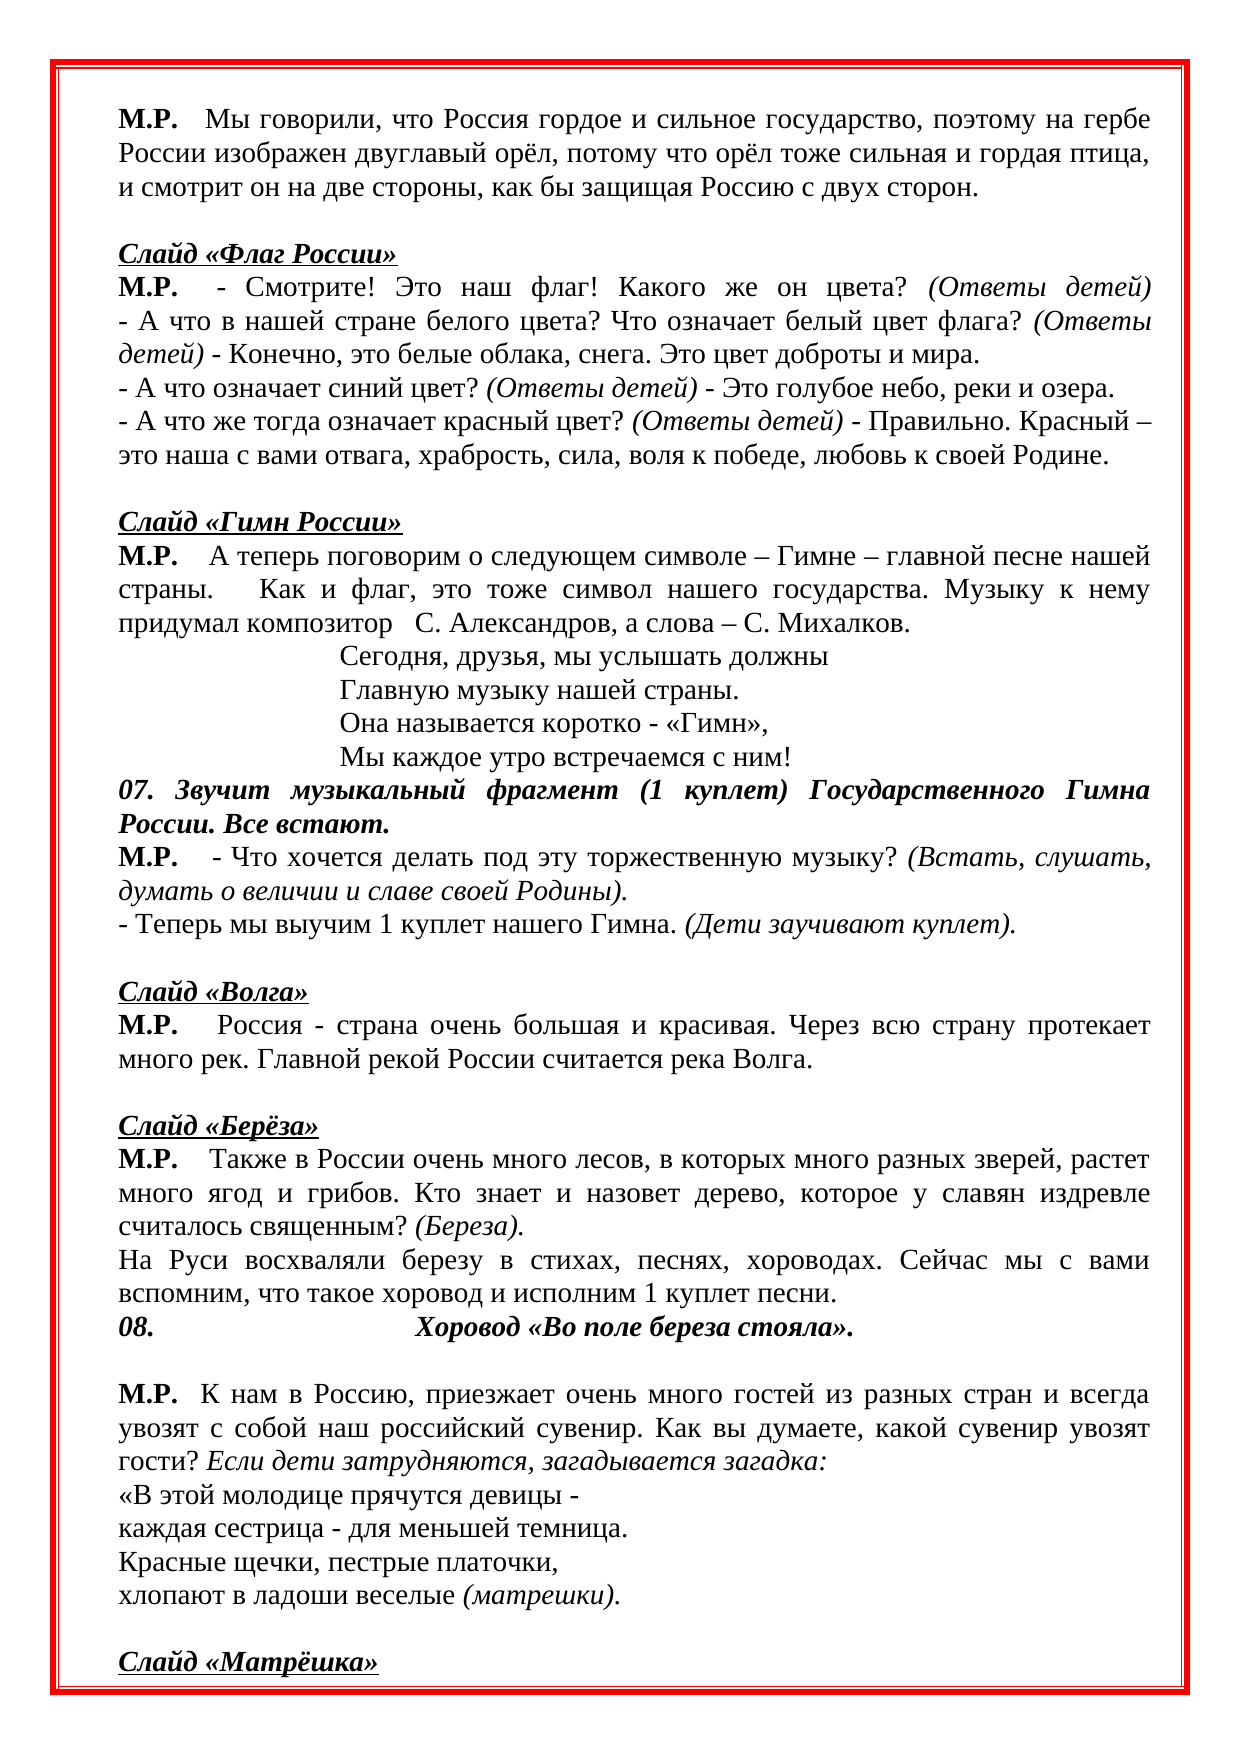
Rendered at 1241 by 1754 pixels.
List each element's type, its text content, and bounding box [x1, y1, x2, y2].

text - А что же тогда означает красный цвет? (Ответы детей) - Правильно. Красный – это наша с вами отвага, храбрость, сила, воля к победе, любовь к своей Родине. [118, 403, 1152, 471]
text Красные щечки, пестрые платочки, [118, 1544, 1152, 1577]
text М.Р. Мы говорили, что Россия гордое и сильное государство, поэтому на гербе России изображен двуглавый орёл, потому что орёл тоже сильная и гордая птица, и смотрит он на две стороны, как бы защищая Россию с двух сторон. [118, 102, 1152, 202]
text М.Р. Также в России очень много лесов, в которых много разных зверей, растет много ягод и грибов. Кто знает и назовет дерево, которое у славян издревле считалось священным? (Береза). [118, 1141, 1152, 1242]
text 07. Звучит музыкальный фрагмент (1 куплет) Государственного Гимна России. Все встают. [118, 772, 1152, 839]
text М.Р. А теперь поговорим о следующем символе – Гимне – главной песне нашей страны. Как и флаг, это тоже символ нашего государства. Музыку к нему придумал композитор С. Александров, а слова – С. Михалков. [118, 538, 1152, 638]
text М.Р. Россия - страна очень большая и красивая. Через всю страну протекает много рек. Главной рекой России считается река Волга. [118, 1007, 1152, 1074]
text М.Р. - Смотрите! Это наш флаг! Какого же он цвета? (Ответы детей) - А что в нашей стране белого цвета? Что означает белый цвет флага? (Ответы детей) - Конечно, это белые облака, снега. Это цвет доброты и мира. [118, 269, 1152, 370]
text Слайд «Флаг России» [118, 236, 1152, 269]
text - Теперь мы выучим 1 куплет нашего Гимна. (Дети заучивают куплет). [118, 907, 1152, 940]
text хлопают в ладоши веселые (матрешки). [118, 1577, 1152, 1611]
text М.Р. К нам в Россию, приезжает очень много гостей из разных стран и всегда увозят с собой наш российский сувенир. Как вы думаете, какой сувенир увозят гости? Если дети затрудняются, загадывается загадка: [118, 1376, 1152, 1477]
text Сегодня, друзья, мы услышать должны [266, 638, 1152, 672]
text Мы каждое утро встречаемся с ним! [118, 739, 1152, 772]
text Главную музыку нашей страны. [118, 672, 1152, 705]
text Слайд «Матрёшка» [118, 1644, 1152, 1678]
text М.Р. - Что хочется делать под эту торжественную музыку? (Встать, слушать, думать о величии и славе своей Родины). [118, 839, 1152, 907]
text Слайд «Гимн России» [118, 504, 1152, 538]
text каждая сестрица - для меньшей темница. [118, 1510, 1152, 1544]
text Слайд «Волга» [118, 974, 1152, 1007]
text - А что означает синий цвет? (Ответы детей) - Это голубое небо, реки и озера. [118, 370, 1152, 403]
text Она называется коротко - «Гимн», [118, 705, 1152, 739]
text Слайд «Берёза» [118, 1108, 1152, 1141]
text «В этой молодице прячутся девицы - [118, 1477, 1152, 1510]
text 08. Хоровод «Во поле береза стояла». [118, 1309, 1152, 1343]
text На Руси восхваляли березу в стихах, песнях, хороводах. Сейчас мы с вами вспомним, что такое хоровод и исполним 1 куплет песни. [118, 1242, 1152, 1309]
